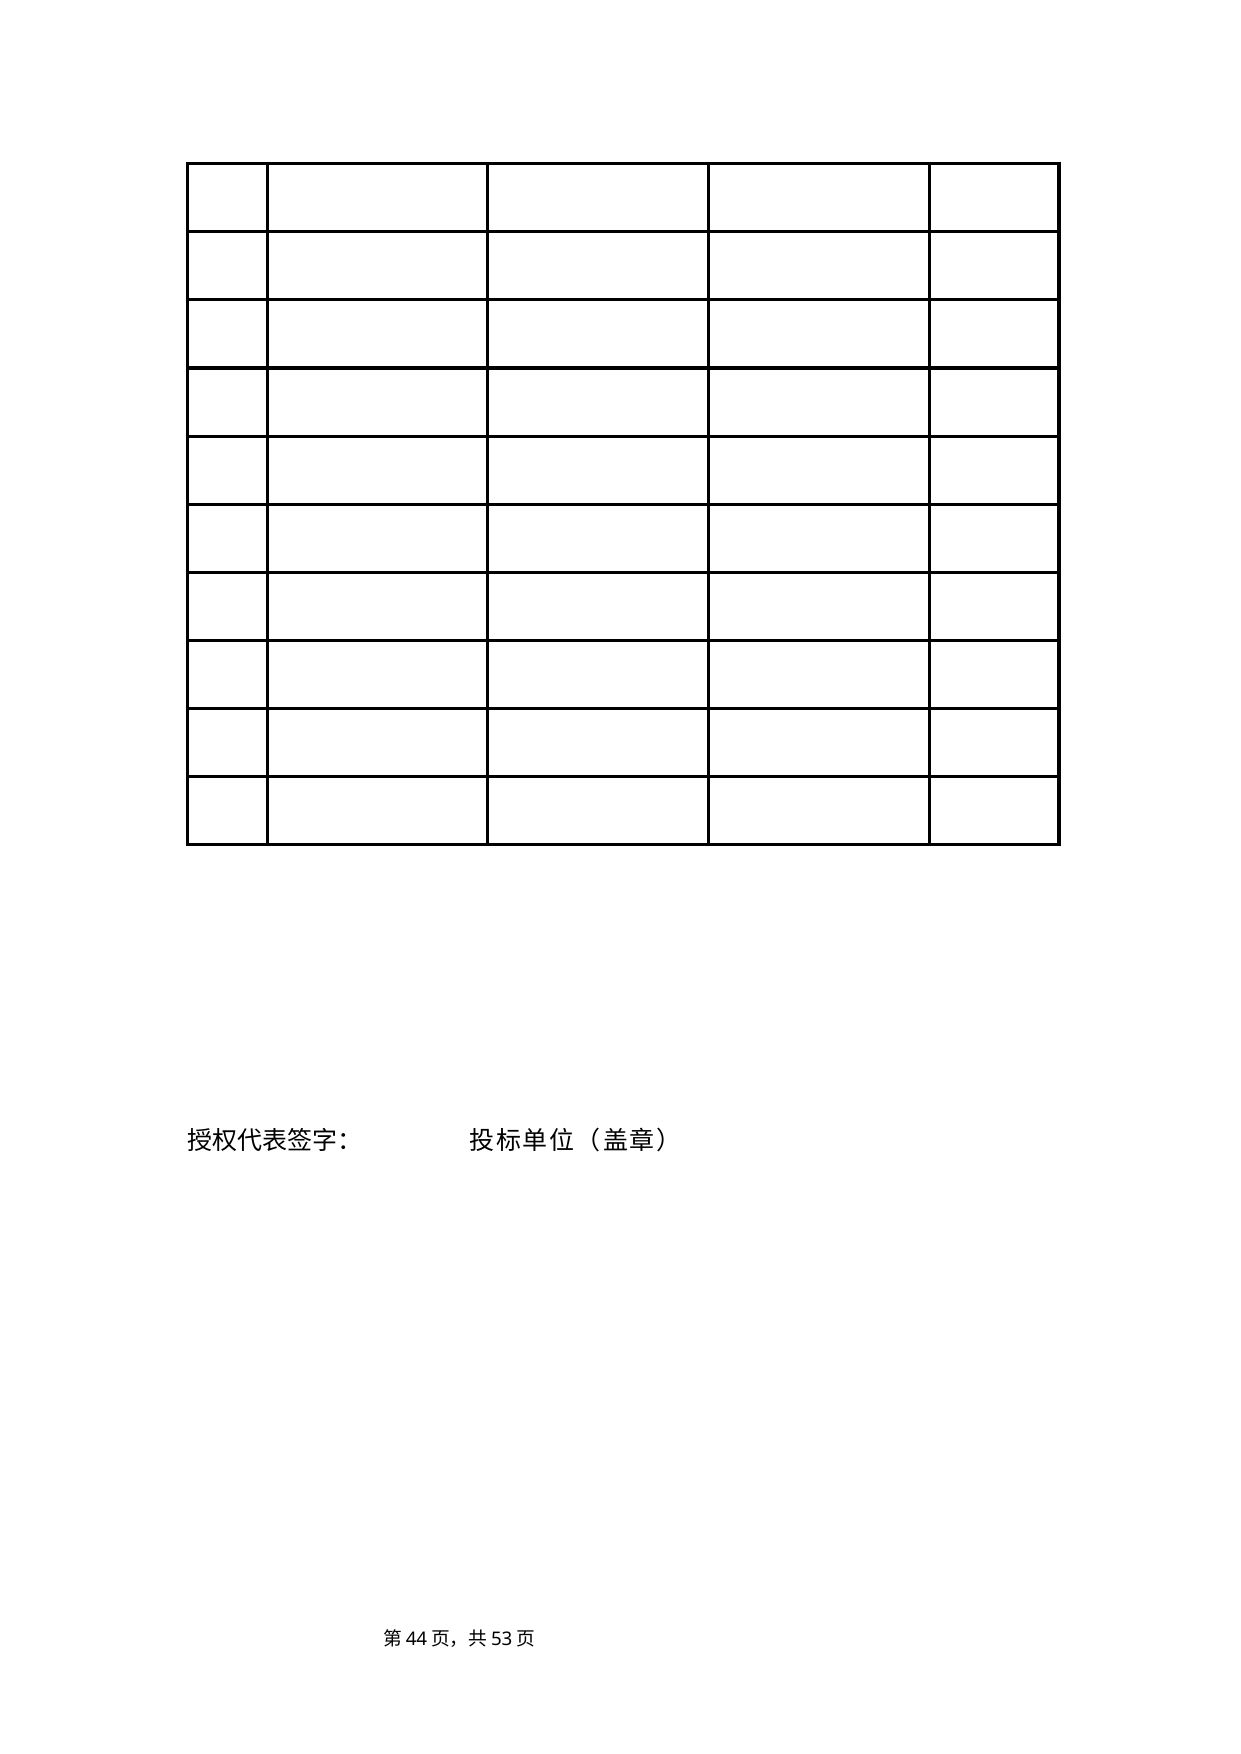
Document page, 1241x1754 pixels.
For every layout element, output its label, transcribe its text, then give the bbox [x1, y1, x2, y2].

table_cell [269, 642, 486, 707]
table_cell [269, 574, 486, 639]
table_cell [931, 506, 1057, 571]
table_cell [489, 642, 707, 707]
table_cell [189, 370, 266, 434]
table_cell [189, 506, 266, 571]
table_cell [931, 710, 1057, 775]
table_cell [710, 506, 928, 571]
table_cell [269, 506, 486, 571]
table_cell [710, 438, 928, 503]
table_cell [269, 710, 486, 775]
table_cell [710, 710, 928, 775]
table_cell [931, 778, 1057, 843]
table_cell [189, 301, 266, 366]
table_cell [931, 370, 1057, 434]
table_cell [269, 165, 486, 230]
table_cell [269, 301, 486, 366]
table_cell [489, 778, 707, 843]
table_cell [931, 438, 1057, 503]
table_cell [489, 301, 707, 366]
table_cell [189, 574, 266, 639]
table_cell [269, 233, 486, 298]
table_cell [189, 778, 266, 843]
table_cell [710, 574, 928, 639]
table_cell [489, 165, 707, 230]
text 授权代表签字： 投标单位（盖章） [187, 1106, 1053, 1171]
table_cell [189, 710, 266, 775]
table_cell [710, 778, 928, 843]
table_cell [489, 506, 707, 571]
table_cell [931, 233, 1057, 298]
table_cell [189, 438, 266, 503]
table_cell [269, 370, 486, 434]
table_cell [710, 642, 928, 707]
table_cell [931, 165, 1057, 230]
table_cell [489, 710, 707, 775]
table_cell [710, 233, 928, 298]
table_cell [710, 165, 928, 230]
table_cell [489, 370, 707, 434]
table_cell [189, 165, 266, 230]
table_cell [269, 778, 486, 843]
table_cell [489, 438, 707, 503]
table_cell [269, 438, 486, 503]
table_cell [489, 233, 707, 298]
table_cell [931, 301, 1057, 366]
table_cell [710, 370, 928, 434]
table_cell [931, 574, 1057, 639]
table_cell [710, 301, 928, 366]
table_cell [489, 574, 707, 639]
table_cell [189, 233, 266, 298]
table_cell [189, 642, 266, 707]
table_cell [931, 642, 1057, 707]
